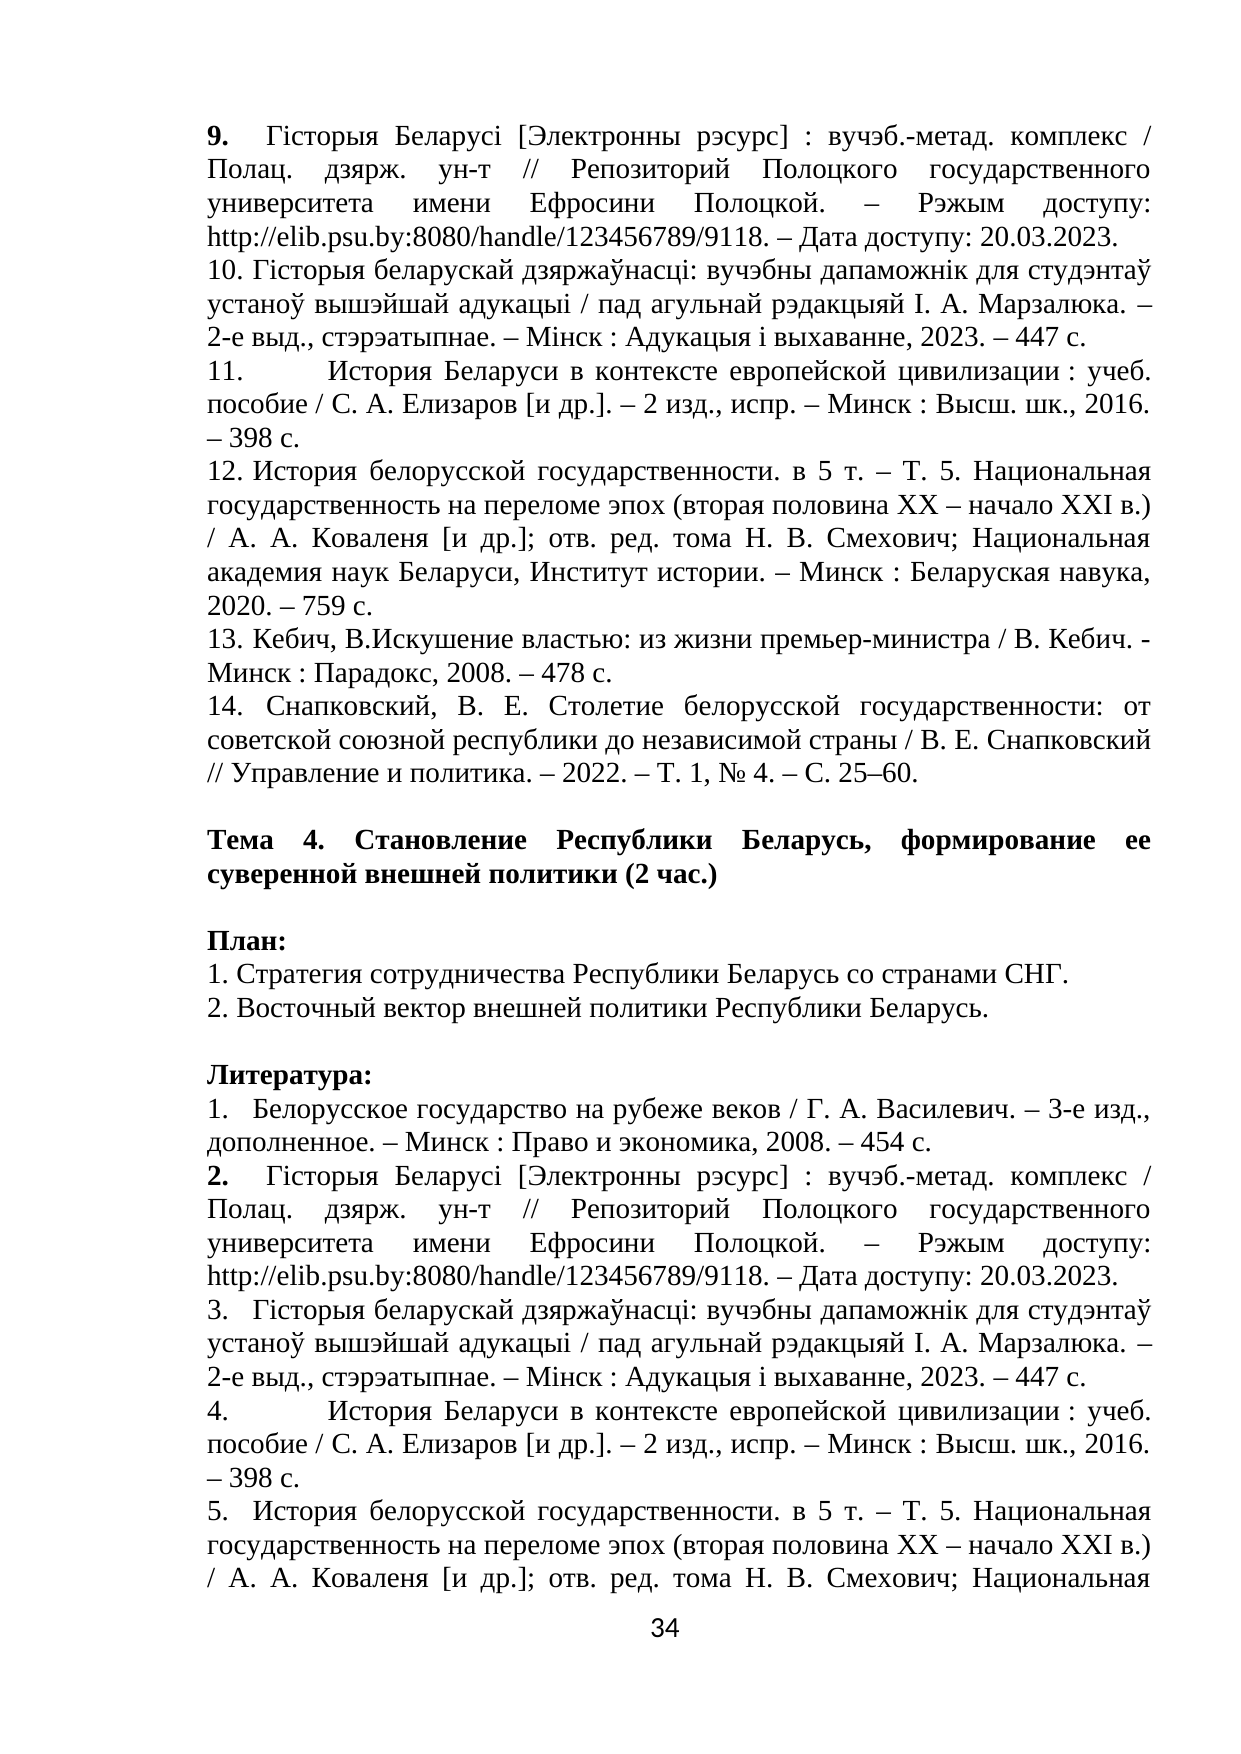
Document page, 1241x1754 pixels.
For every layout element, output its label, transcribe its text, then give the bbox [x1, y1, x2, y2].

text План: [207, 923, 1152, 957]
text Тема 4. Становление Республики Беларусь, формирование ее суверенной внешней политики (2 час.) [207, 822, 1152, 889]
text Литература: [207, 1057, 1152, 1091]
list Гісторыя беларускай дзяржаўнасці: вучэбны дапаможнік для студэнтаў устаноў вышэйшай адукацыі / пад агульнай рэдакцыяй І. А. Марзалюка. – 2-е выд., стэрэатыпнае. – Мінск : Адукацыя і выхаванне, 2023. – 447 с. [207, 1292, 1152, 1393]
list История Беларуси в контексте европейской цивилизации : учеб. пособие / С. А. Елизаров [и др.]. – 2 изд., испр. – Минск : Высш. шк., 2016. – 398 с. [207, 1393, 1152, 1493]
list Снапковский, В. Е. Столетие белорусской государственности: от советской союзной республики до независимой страны / В. Е. Снапковский // Управление и политика. – 2022. – Т. 1, № 4. – С. 25–60. [207, 688, 1152, 789]
list Гісторыя Беларусі [Электронны рэсурс] : вучэб.-метад. комплекс / Полац. дзярж. ун-т // Репозиторий Полоцкого государственного университета имени Ефросини Полоцкой. – Рэжым доступу: http://elib.psu.by:8080/handle/123456789/9118. – Дата доступу: 20.03.2023. [207, 118, 1152, 252]
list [207, 1493, 1152, 1594]
list Кебич, В.Искушение властью: из жизни премьер-министра / В. Кебич. - Минск : Парадокс, 2008. – 478 с. [207, 621, 1152, 688]
text 1. Стратегия сотрудничества Республики Беларусь со странами СНГ. [207, 957, 1152, 990]
list История Беларуси в контексте европейской цивилизации : учеб. пособие / С. А. Елизаров [и др.]. – 2 изд., испр. – Минск : Высш. шк., 2016. – 398 с. [207, 353, 1152, 453]
list Гісторыя Беларусі [Электронны рэсурс] : вучэб.-метад. комплекс / Полац. дзярж. ун-т // Репозиторий Полоцкого государственного университета имени Ефросини Полоцкой. – Рэжым доступу: http://elib.psu.by:8080/handle/123456789/9118. – Дата доступу: 20.03.2023. [207, 1158, 1152, 1292]
list Гісторыя беларускай дзяржаўнасці: вучэбны дапаможнік для студэнтаў устаноў вышэйшай адукацыі / пад агульнай рэдакцыяй І. А. Марзалюка. – 2-е выд., стэрэатыпнае. – Мінск : Адукацыя і выхаванне, 2023. – 447 с. [207, 252, 1152, 353]
text 2. Восточный вектор внешней политики Республики Беларусь. [207, 990, 1152, 1024]
list Белорусское государство на рубеже веков / Г. А. Василевич. – 3-е изд., дополненное. – Минск : Право и экономика, 2008. – 454 с. [207, 1091, 1152, 1158]
